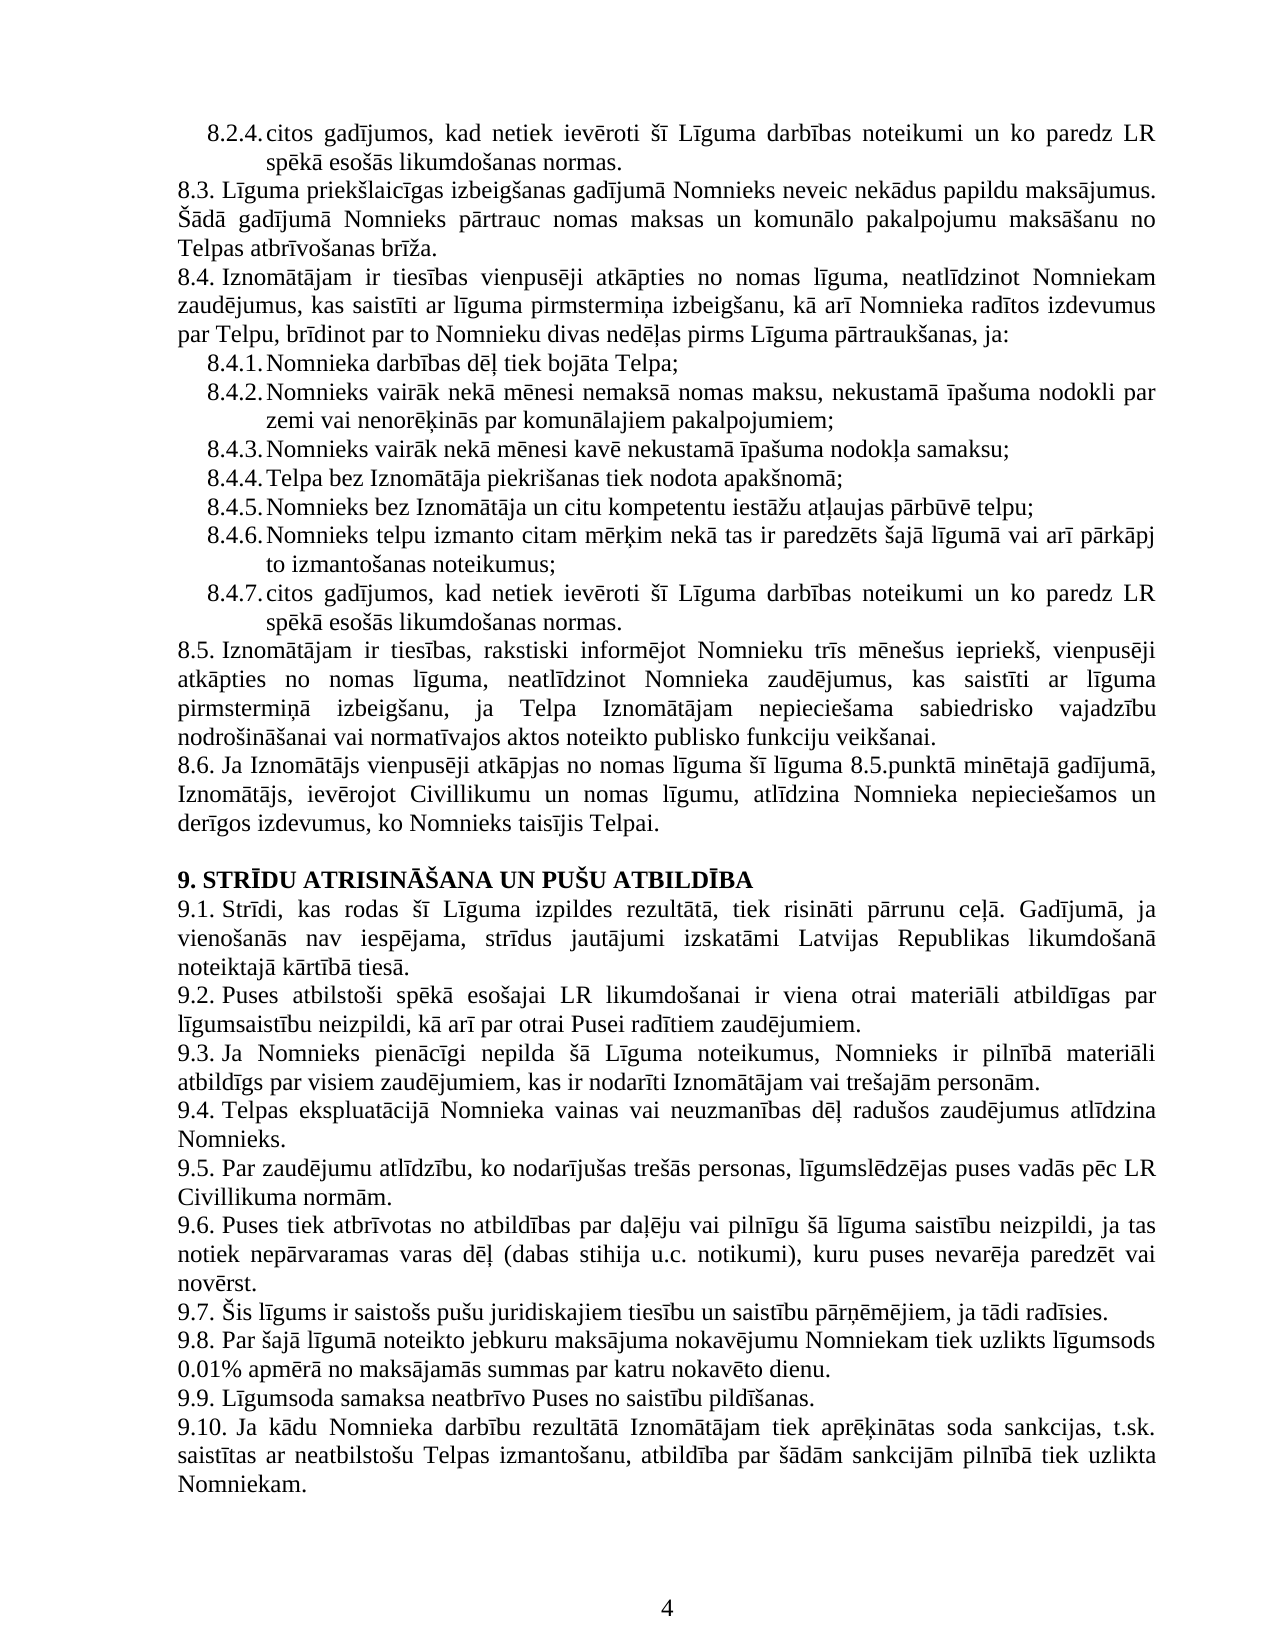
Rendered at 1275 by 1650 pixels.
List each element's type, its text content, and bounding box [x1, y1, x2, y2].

list Ja Nomnieks pienācīgi nepilda šā Līguma noteikumus, Nomnieks ir pilnībā materiāli atbildīgs par visiem zaudējumiem, kas ir nodarīti Iznomātājam vai trešajām personām. [177, 1038, 1157, 1096]
list Telpa bez Iznomātāja piekrišanas tiek nodota apakšnomā; [207, 463, 1157, 492]
list Puses atbilstoši spēkā esošajai LR likumdošanai ir viena otrai materiāli atbildīgas par līgumsaistību neizpildi, kā arī par otrai Pusei radītiem zaudējumiem. [177, 981, 1157, 1038]
list Telpas ekspluatācijā Nomnieka vainas vai neuzmanības dēļ radušos zaudējumus atlīdzina Nomnieks. [177, 1096, 1157, 1153]
list citos gadījumos, kad netiek ievēroti šī Līguma darbības noteikumi un ko paredz LR spēkā esošās likumdošanas normas. [207, 578, 1157, 636]
list Nomnieks bez Iznomātāja un citu kompetentu iestāžu atļaujas pārbūvē telpu; [207, 492, 1157, 521]
list Iznomātājam ir tiesības vienpusēji atkāpties no nomas līguma, neatlīdzinot Nomniekam zaudējumus, kas saistīti ar līguma pirmstermiņa izbeigšanu, kā arī Nomnieka radītos izdevumus par Telpu, brīdinot par to Nomnieku divas nedēļas pirms Līguma pārtraukšanas, ja: [177, 262, 1157, 348]
list Šis līgums ir saistošs pušu juridiskajiem tiesību un saistību pārņēmējiem, ja tādi radīsies. [177, 1297, 1157, 1326]
list Nomnieks vairāk nekā mēnesi nemaksā nomas maksu, nekustamā īpašuma nodokli par zemi vai nenorēķinās par komunālajiem pakalpojumiem; [207, 377, 1157, 434]
list Līguma priekšlaicīgas izbeigšanas gadījumā Nomnieks neveic nekādus papildu maksājumus. Šādā gadījumā Nomnieks pārtrauc nomas maksas un komunālo pakalpojumu maksāšanu no Telpas atbrīvošanas brīža. [177, 176, 1157, 262]
text 9. STRĪDU ATRISINĀŠANA UN PUŠU ATBILDĪBA [177, 866, 1157, 894]
list Strīdi, kas rodas šī Līguma izpildes rezultātā, tiek risināti pārrunu ceļā. Gadījumā, ja vienošanās nav iespējama, strīdus jautājumi izskatāmi Latvijas Republikas likumdošanā noteiktajā kārtībā tiesā. [177, 894, 1157, 981]
list Iznomātājam ir tiesības, rakstiski informējot Nomnieku trīs mēnešus iepriekš, vienpusēji atkāpties no nomas līguma, neatlīdzinot Nomnieka zaudējumus, kas saistīti ar līguma pirmstermiņā izbeigšanu, ja Telpa Iznomātājam nepieciešama sabiedrisko vajadzību nodrošināšanai vai normatīvajos aktos noteikto publisko funkciju veikšanai. [177, 636, 1157, 751]
list Līgumsoda samaksa neatbrīvo Puses no saistību pildīšanas. [177, 1383, 1157, 1412]
list Nomnieks telpu izmanto citam mērķim nekā tas ir paredzēts šajā līgumā vai arī pārkāpj to izmantošanas noteikumus; [207, 521, 1157, 578]
list Par zaudējumu atlīdzību, ko nodarījušas trešās personas, līgumslēdzējas puses vadās pēc LR Civillikuma normām. [177, 1153, 1157, 1211]
list Puses tiek atbrīvotas no atbildības par daļēju vai pilnīgu šā līguma saistību neizpildi, ja tas notiek nepārvaramas varas dēļ (dabas stihija u.c. notikumi), kuru puses nevarēja paredzēt vai novērst. [177, 1211, 1157, 1297]
list citos gadījumos, kad netiek ievēroti šī Līguma darbības noteikumi un ko paredz LR spēkā esošās likumdošanas normas. [207, 118, 1157, 176]
list Par šajā līgumā noteikto jebkuru maksājuma nokavējumu Nomniekam tiek uzlikts līgumsods 0.01% apmērā no maksājamās summas par katru nokavēto dienu. [177, 1326, 1157, 1383]
list Nomnieks vairāk nekā mēnesi kavē nekustamā īpašuma nodokļa samaksu; [207, 434, 1157, 463]
list Ja Iznomātājs vienpusēji atkāpjas no nomas līguma šī līguma 8.5.punktā minētajā gadījumā, Iznomātājs, ievērojot Civillikumu un nomas līgumu, atlīdzina Nomnieka nepieciešamos un derīgos izdevumus, ko Nomnieks taisījis Telpai. [177, 751, 1157, 837]
list Nomnieka darbības dēļ tiek bojāta Telpa; [207, 348, 1157, 377]
list Ja kādu Nomnieka darbību rezultātā Iznomātājam tiek aprēķinātas soda sankcijas, t.sk. saistītas ar neatbilstošu Telpas izmantošanu, atbildība par šādām sankcijām pilnībā tiek uzlikta Nomniekam. [177, 1412, 1157, 1498]
